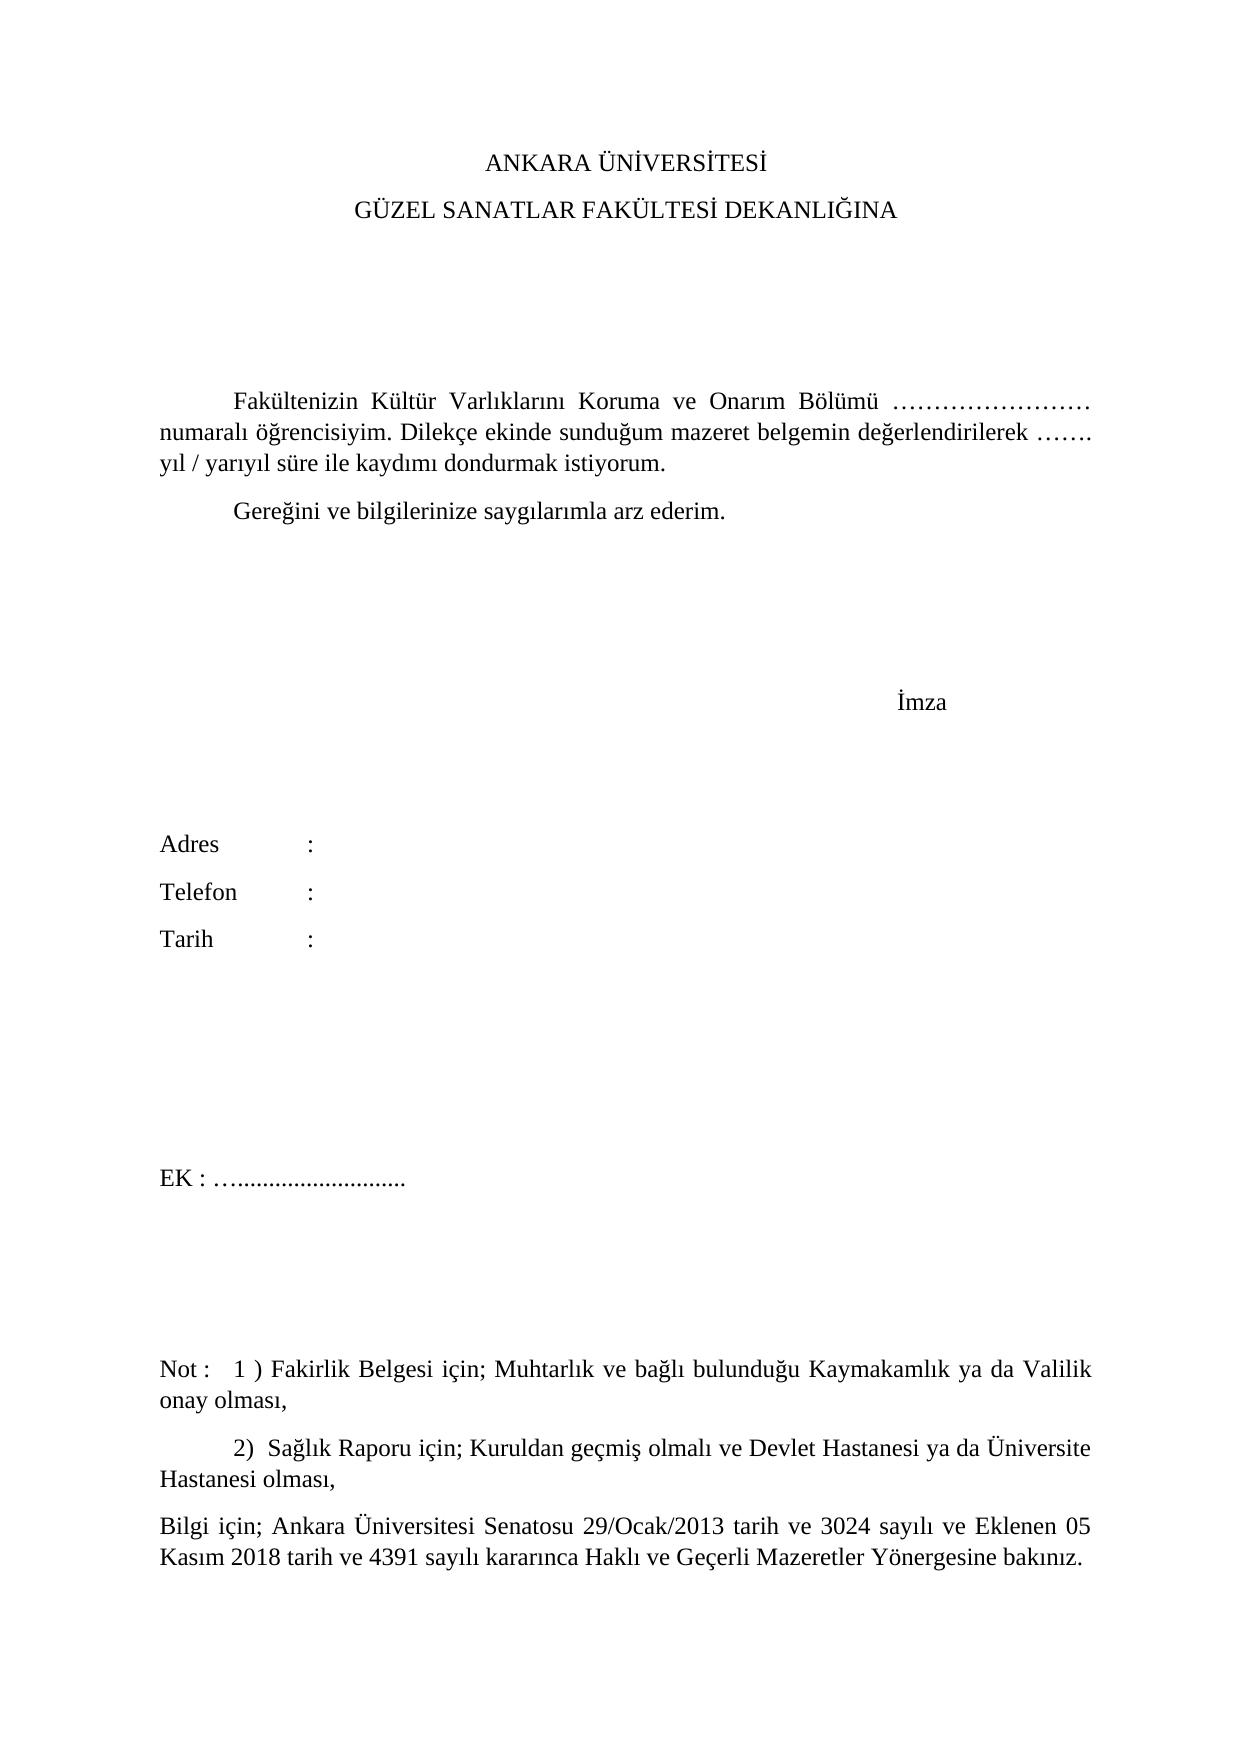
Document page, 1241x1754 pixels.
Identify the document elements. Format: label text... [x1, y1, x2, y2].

text Tarih : [159, 924, 1093, 953]
text Telefon : [159, 877, 1093, 906]
text Fakültenizin Kültür Varlıklarını Koruma ve Onarım Bölümü …………………… numaralı öğrencisiyim. Dilekçe ekinde sunduğum mazeret belgemin değerlendirilerek ……. yıl / yarıyıl süre ile kaydımı dondurmak istiyorum. [159, 386, 1093, 477]
text EK : …........................... [159, 1163, 1093, 1192]
text Bilgi için; Ankara Üniversitesi Senatosu 29/Ocak/2013 tarih ve 3024 sayılı ve Eklenen 05 Kasım 2018 tarih ve 4391 sayılı kararınca Haklı ve Geçerli Mazeretler Yönergesine bakınız. [159, 1511, 1093, 1571]
text Adres : [159, 829, 1093, 858]
text Not : 1 ) Fakirlik Belgesi için; Muhtarlık ve bağlı bulunduğu Kaymakamlık ya da Valilik onay olması, [159, 1354, 1093, 1414]
text Gereğini ve bilgilerinize saygılarımla arz ederim. [159, 496, 1093, 525]
text GÜZEL SANATLAR FAKÜLTESİ DEKANLIĞINA [159, 195, 1093, 224]
text ANKARA ÜNİVERSİTESİ [159, 148, 1093, 176]
text 2) Sağlık Raporu için; Kuruldan geçmiş olmalı ve Devlet Hastanesi ya da Üniversite Hastanesi olması, [159, 1433, 1093, 1492]
text İmza [159, 687, 1093, 716]
